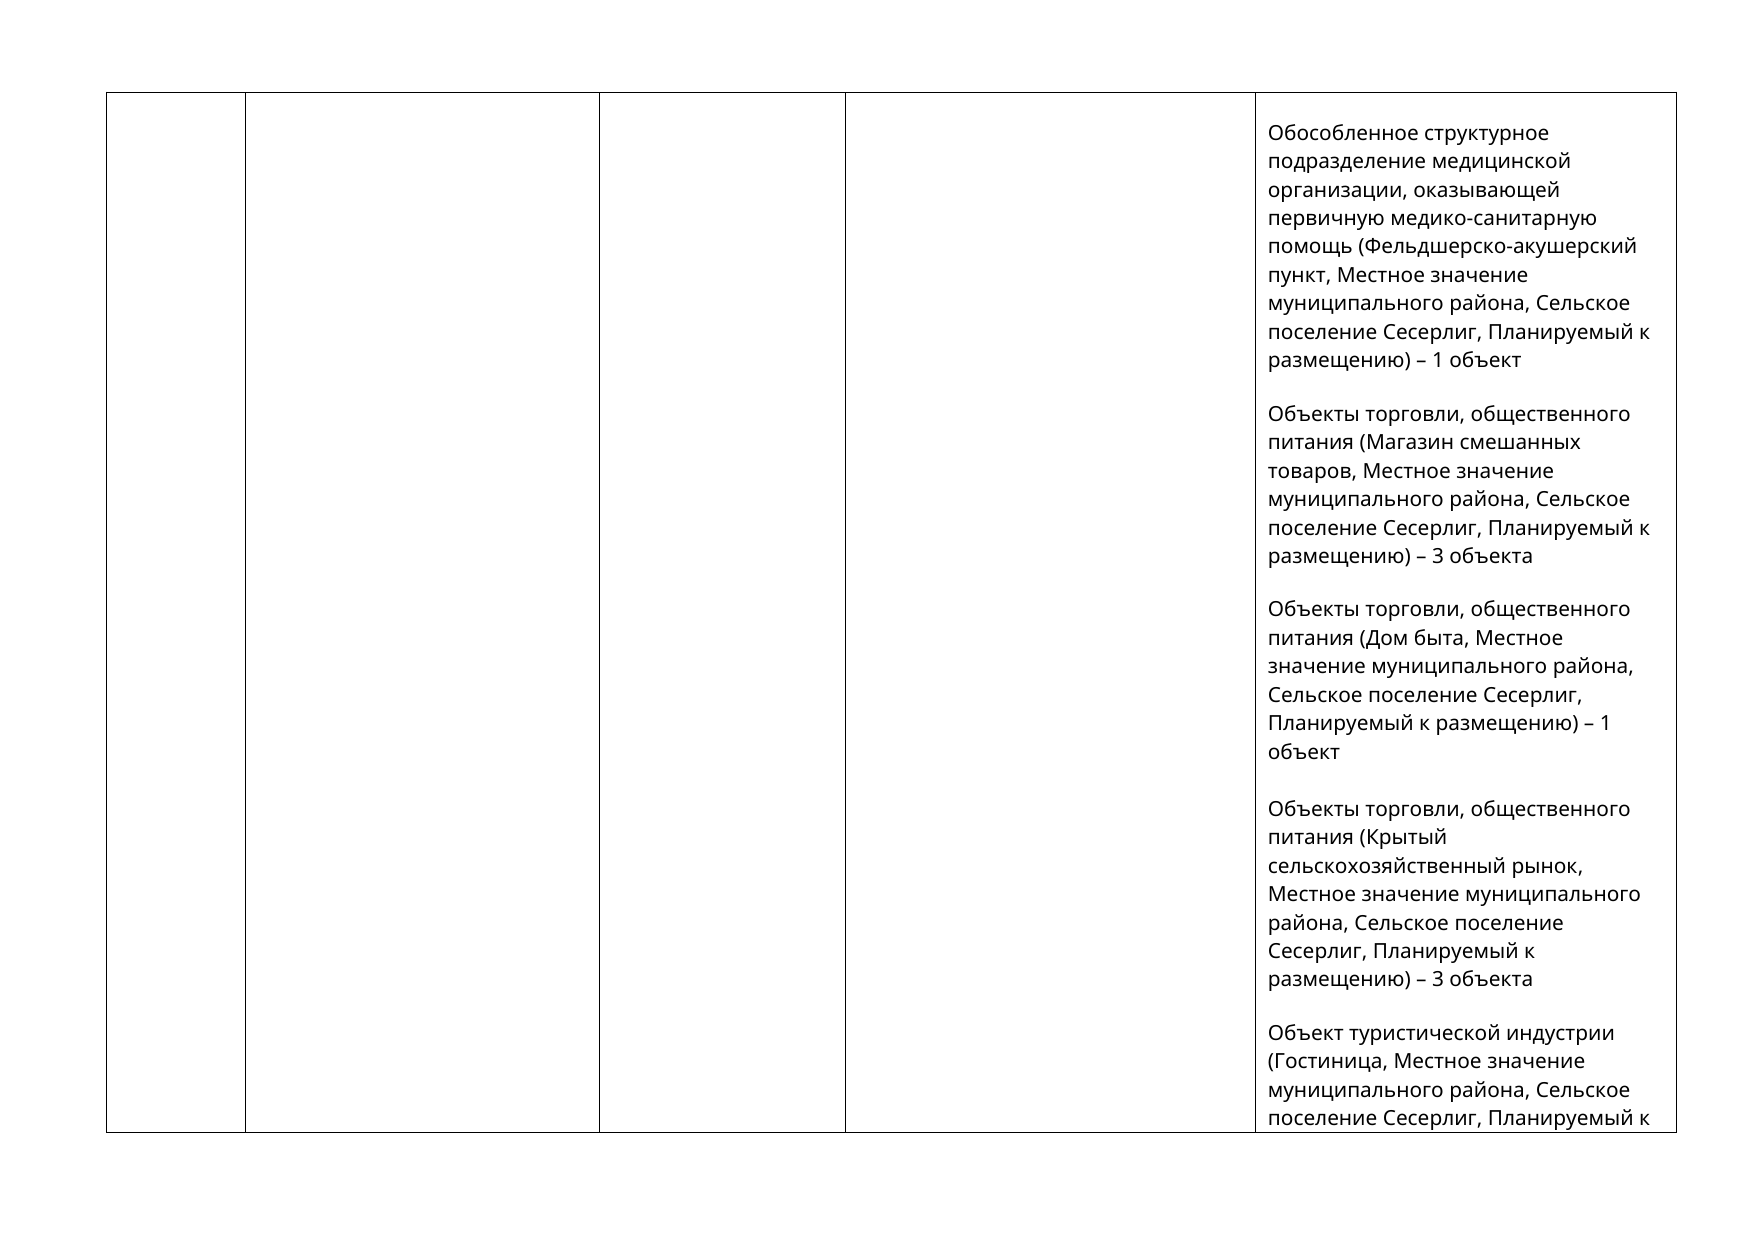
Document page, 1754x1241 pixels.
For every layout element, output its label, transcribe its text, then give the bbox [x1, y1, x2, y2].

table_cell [600, 93, 845, 1132]
table_cell - [846, 93, 1255, 1132]
